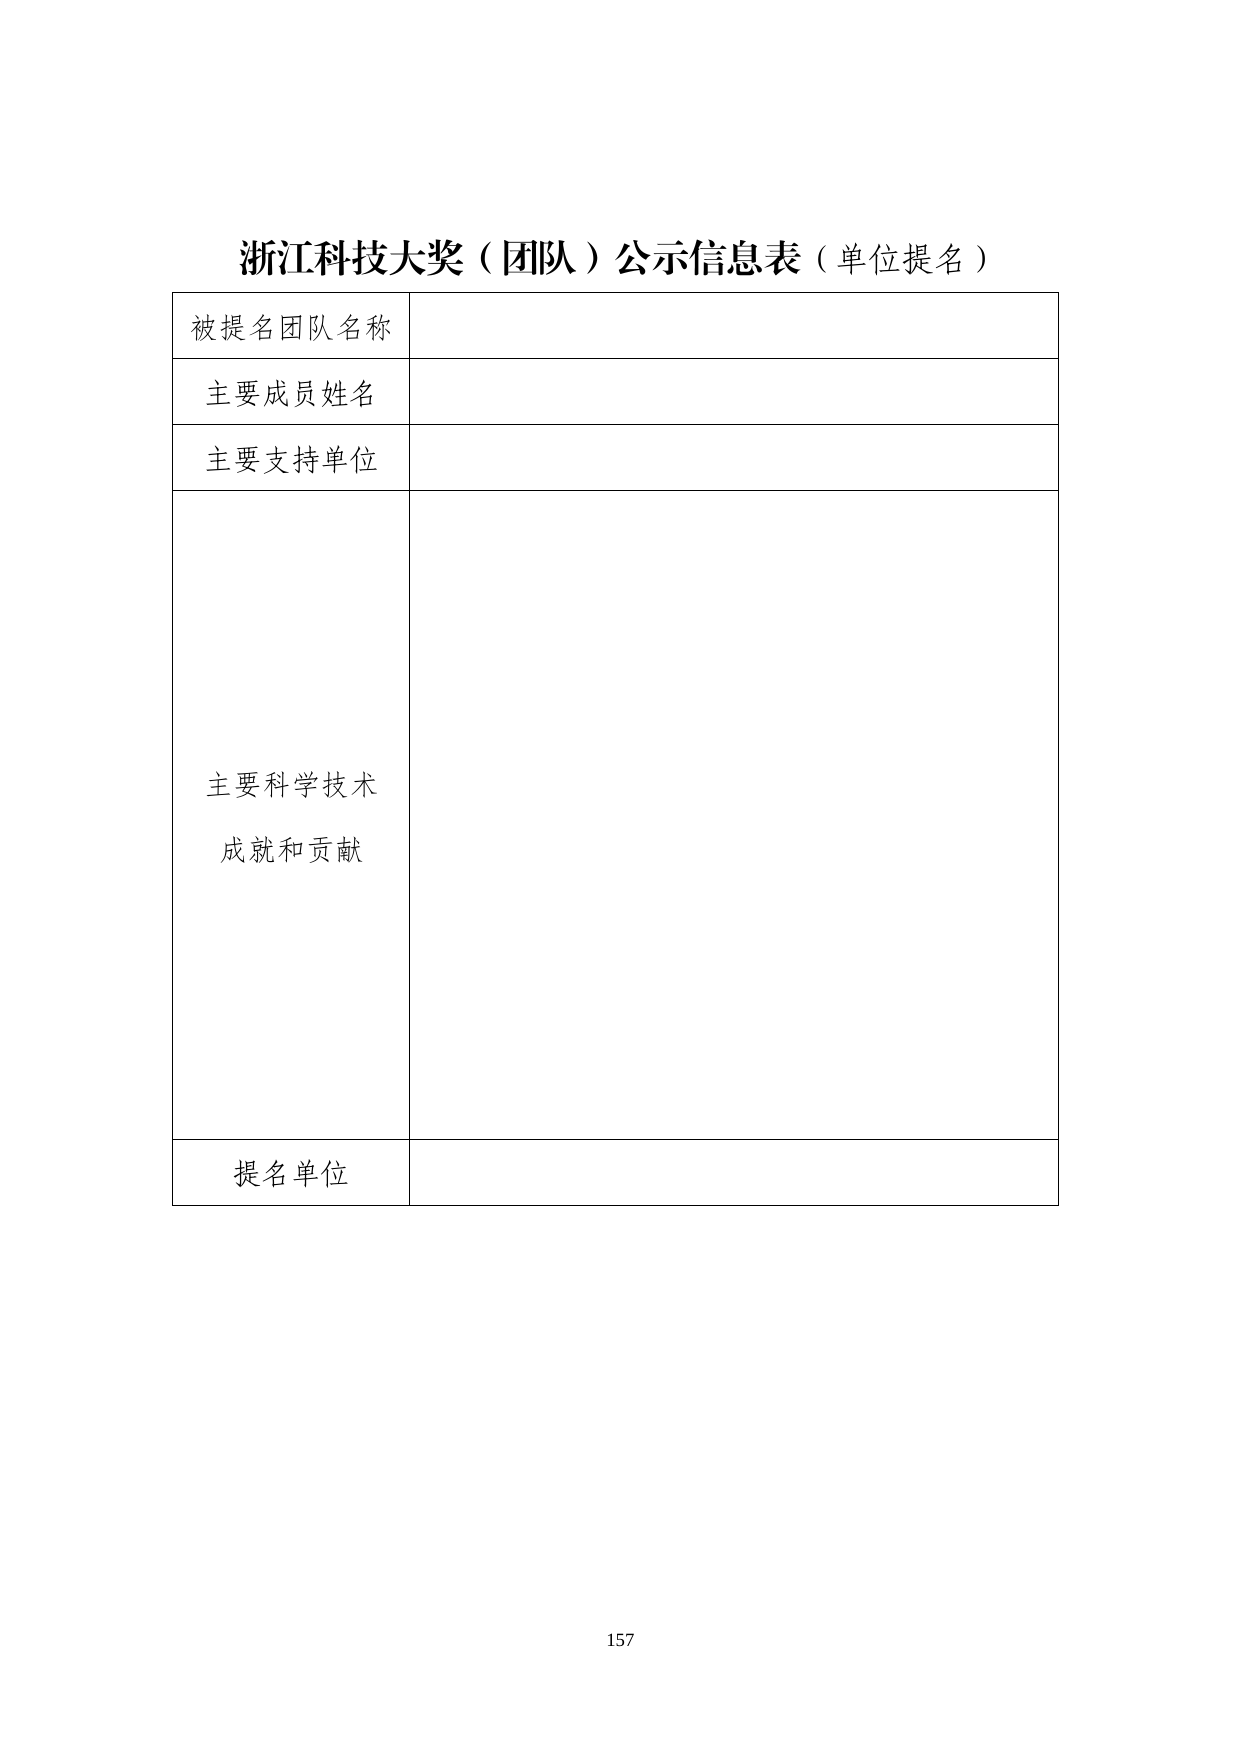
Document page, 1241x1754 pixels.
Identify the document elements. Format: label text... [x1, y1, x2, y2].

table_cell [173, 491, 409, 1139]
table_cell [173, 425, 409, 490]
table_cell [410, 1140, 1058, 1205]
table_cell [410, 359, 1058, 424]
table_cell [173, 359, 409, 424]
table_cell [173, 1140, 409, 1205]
text 浙江科技大奖（团队）公示信息表（单位提名） [187, 227, 1053, 292]
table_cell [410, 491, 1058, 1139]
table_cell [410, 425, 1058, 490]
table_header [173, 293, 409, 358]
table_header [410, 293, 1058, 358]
